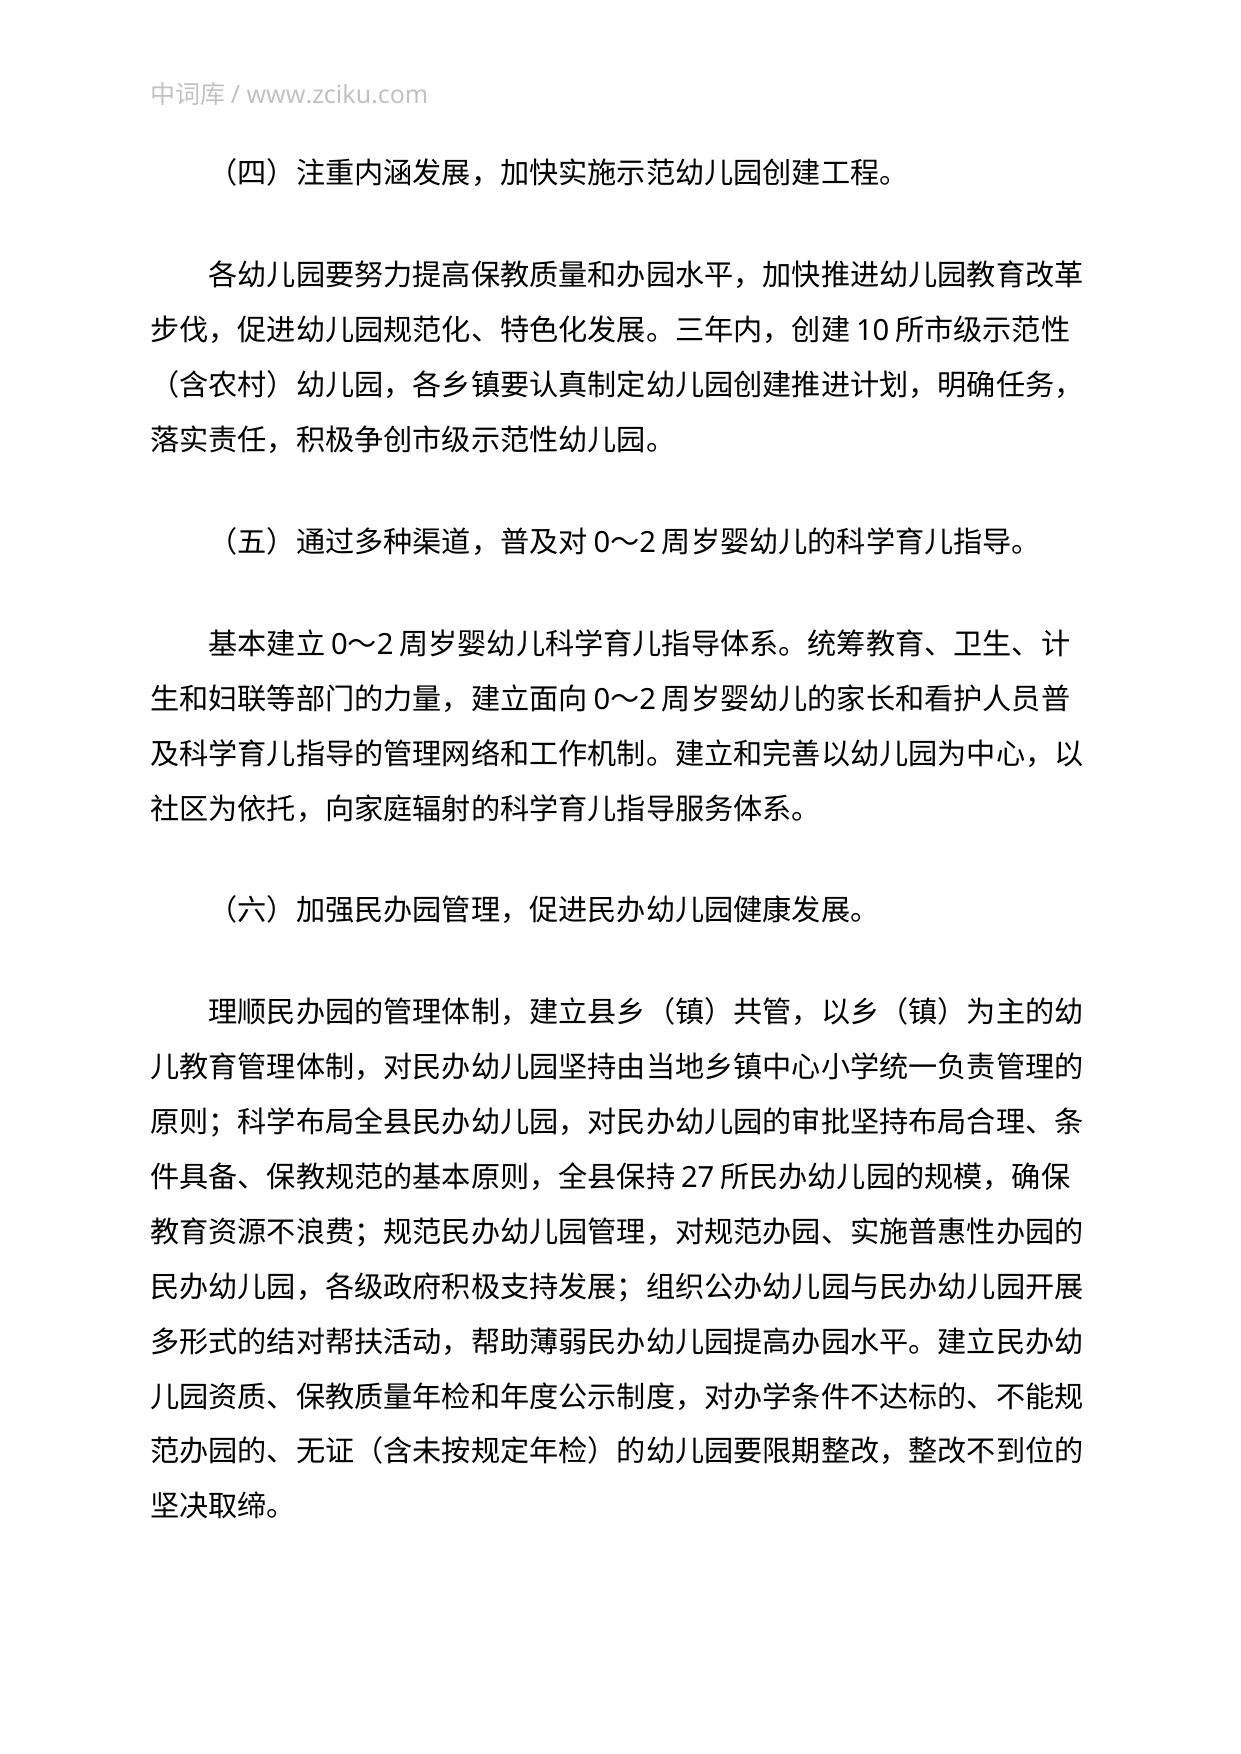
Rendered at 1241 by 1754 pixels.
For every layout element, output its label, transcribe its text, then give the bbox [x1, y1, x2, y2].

text （六）加强民办园管理，促进民办幼儿园健康发展。 [150, 887, 1090, 929]
text 各幼儿园要努力提高保教质量和办园水平，加快推进幼儿园教育改革步伐，促进幼儿园规范化、特色化发展。三年内，创建10所市级示范性（含农村）幼儿园，各乡镇要认真制定幼儿园创建推进计划，明确任务，落实责任，积极争创市级示范性幼儿园。 [150, 252, 1090, 459]
text 基本建立0～2周岁婴幼儿科学育儿指导体系。统筹教育、卫生、计生和妇联等部门的力量，建立面向0～2周岁婴幼儿的家长和看护人员普及科学育儿指导的管理网络和工作机制。建立和完善以幼儿园为中心，以社区为依托，向家庭辐射的科学育儿指导服务体系。 [150, 620, 1090, 827]
text （四）注重内涵发展，加快实施示范幼儿园创建工程。 [150, 150, 1090, 192]
text 理顺民办园的管理体制，建立县乡（镇）共管，以乡（镇）为主的幼儿教育管理体制，对民办幼儿园坚持由当地乡镇中心小学统一负责管理的原则；科学布局全县民办幼儿园，对民办幼儿园的审批坚持布局合理、条件具备、保教规范的基本原则，全县保持27所民办幼儿园的规模，确保教育资源不浪费；规范民办幼儿园管理，对规范办园、实施普惠性办园的民办幼儿园，各级政府积极支持发展；组织公办幼儿园与民办幼儿园开展多形式的结对帮扶活动，帮助薄弱民办幼儿园提高办园水平。建立民办幼儿园资质、保教质量年检和年度公示制度，对办学条件不达标的、不能规范办园的、无证（含未按规定年检）的幼儿园要限期整改，整改不到位的坚决取缔。 [150, 989, 1090, 1525]
text （五）通过多种渠道，普及对0～2周岁婴幼儿的科学育儿指导。 [150, 518, 1090, 561]
